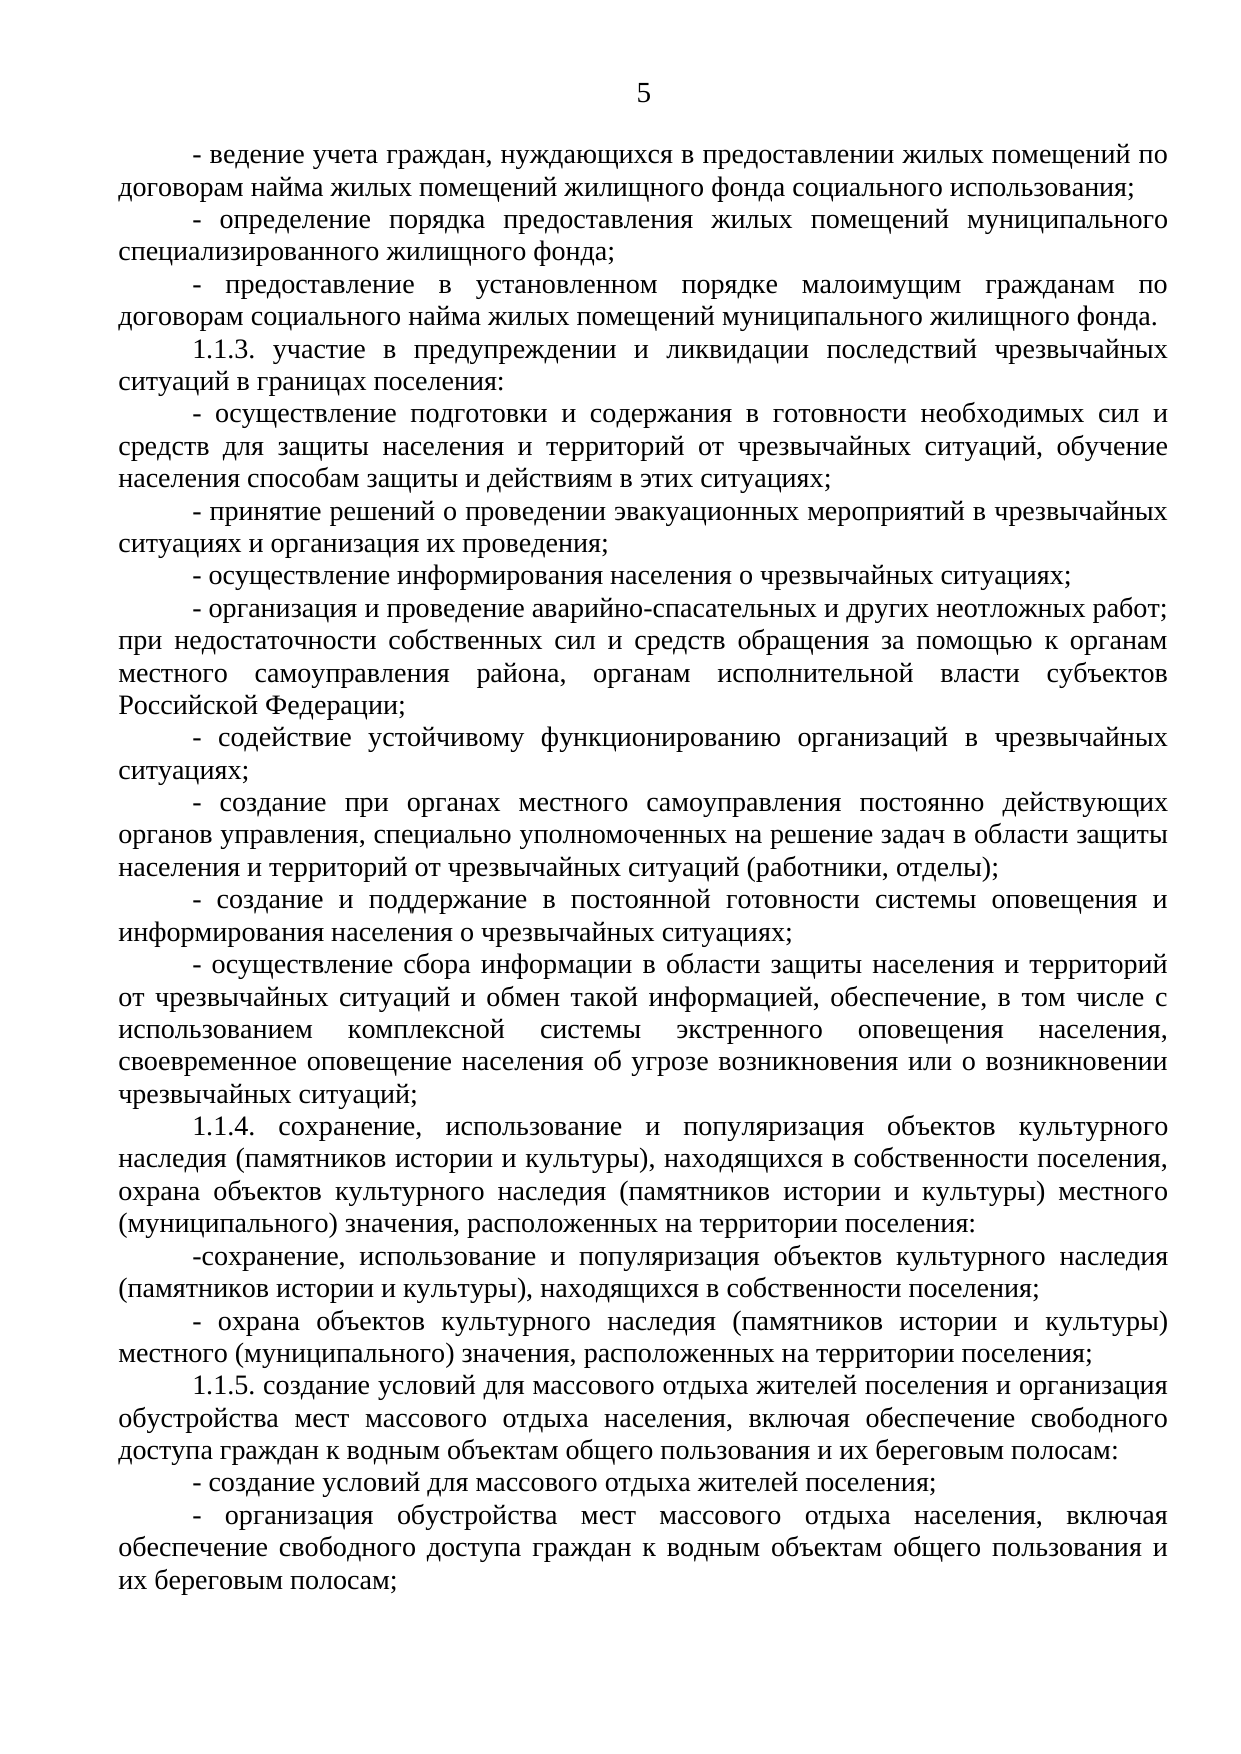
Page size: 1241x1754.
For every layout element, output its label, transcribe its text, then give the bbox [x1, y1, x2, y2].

text - осуществление подготовки и содержания в готовности необходимых сил и средств для защиты населения и территорий от чрезвычайных ситуаций, обучение населения способам защиты и действиям в этих ситуациях; [118, 396, 1169, 494]
text - создание и поддержание в постоянной готовности системы оповещения и информирования населения о чрезвычайных ситуациях; [118, 882, 1169, 947]
text - охрана объектов культурного наследия (памятников истории и культуры) местного (муниципального) значения, расположенных на территории поселения; [118, 1303, 1169, 1368]
text - создание условий для массового отдыха жителей поселения; [118, 1466, 1169, 1498]
text - ведение учета граждан, нуждающихся в предоставлении жилых помещений по договорам найма жилых помещений жилищного фонда социального использования; [118, 137, 1169, 202]
text -сохранение, использование и популяризация объектов культурного наследия (памятников истории и культуры), находящихся в собственности поселения; [118, 1239, 1169, 1303]
text - содействие устойчивому функционированию организаций в чрезвычайных ситуациях; [118, 720, 1169, 785]
text - осуществление сбора информации в области защиты населения и территорий от чрезвычайных ситуаций и обмен такой информацией, обеспечение, в том числе с использованием комплексной системы экстренного оповещения населения, своевременное оповещение населения об угрозе возникновения или о возникновении чрезвычайных ситуаций; [118, 947, 1169, 1109]
text - определение порядка предоставления жилых помещений муниципального специализированного жилищного фонда; [118, 202, 1169, 267]
text 1.1.3. участие в предупреждении и ликвидации последствий чрезвычайных ситуаций в границах поселения: [118, 332, 1169, 396]
text - организация и проведение аварийно-спасательных и других неотложных работ; при недостаточности собственных сил и средств обращения за помощью к органам местного самоуправления района, органам исполнительной власти субъектов Российской Федерации; [118, 591, 1169, 720]
text 1.1.5. создание условий для массового отдыха жителей поселения и организация обустройства мест массового отдыха населения, включая обеспечение свободного доступа граждан к водным объектам общего пользования и их береговым полосам: [118, 1368, 1169, 1466]
text 1.1.4. сохранение, использование и популяризация объектов культурного наследия (памятников истории и культуры), находящихся в собственности поселения, охрана объектов культурного наследия (памятников истории и культуры) местного (муниципального) значения, расположенных на территории поселения: [118, 1109, 1169, 1239]
text - принятие решений о проведении эвакуационных мероприятий в чрезвычайных ситуациях и организация их проведения; [118, 494, 1169, 558]
text - предоставление в установленном порядке малоимущим гражданам по договорам социального найма жилых помещений муниципального жилищного фонда. [118, 267, 1169, 332]
text - осуществление информирования населения о чрезвычайных ситуациях; [118, 558, 1169, 591]
text - создание при органах местного самоуправления постоянно действующих органов управления, специально уполномоченных на решение задач в области защиты населения и территорий от чрезвычайных ситуаций (работники, отделы); [118, 785, 1169, 882]
text - организация обустройства мест массового отдыха населения, включая обеспечение свободного доступа граждан к водным объектам общего пользования и их береговым полосам; [118, 1498, 1169, 1595]
